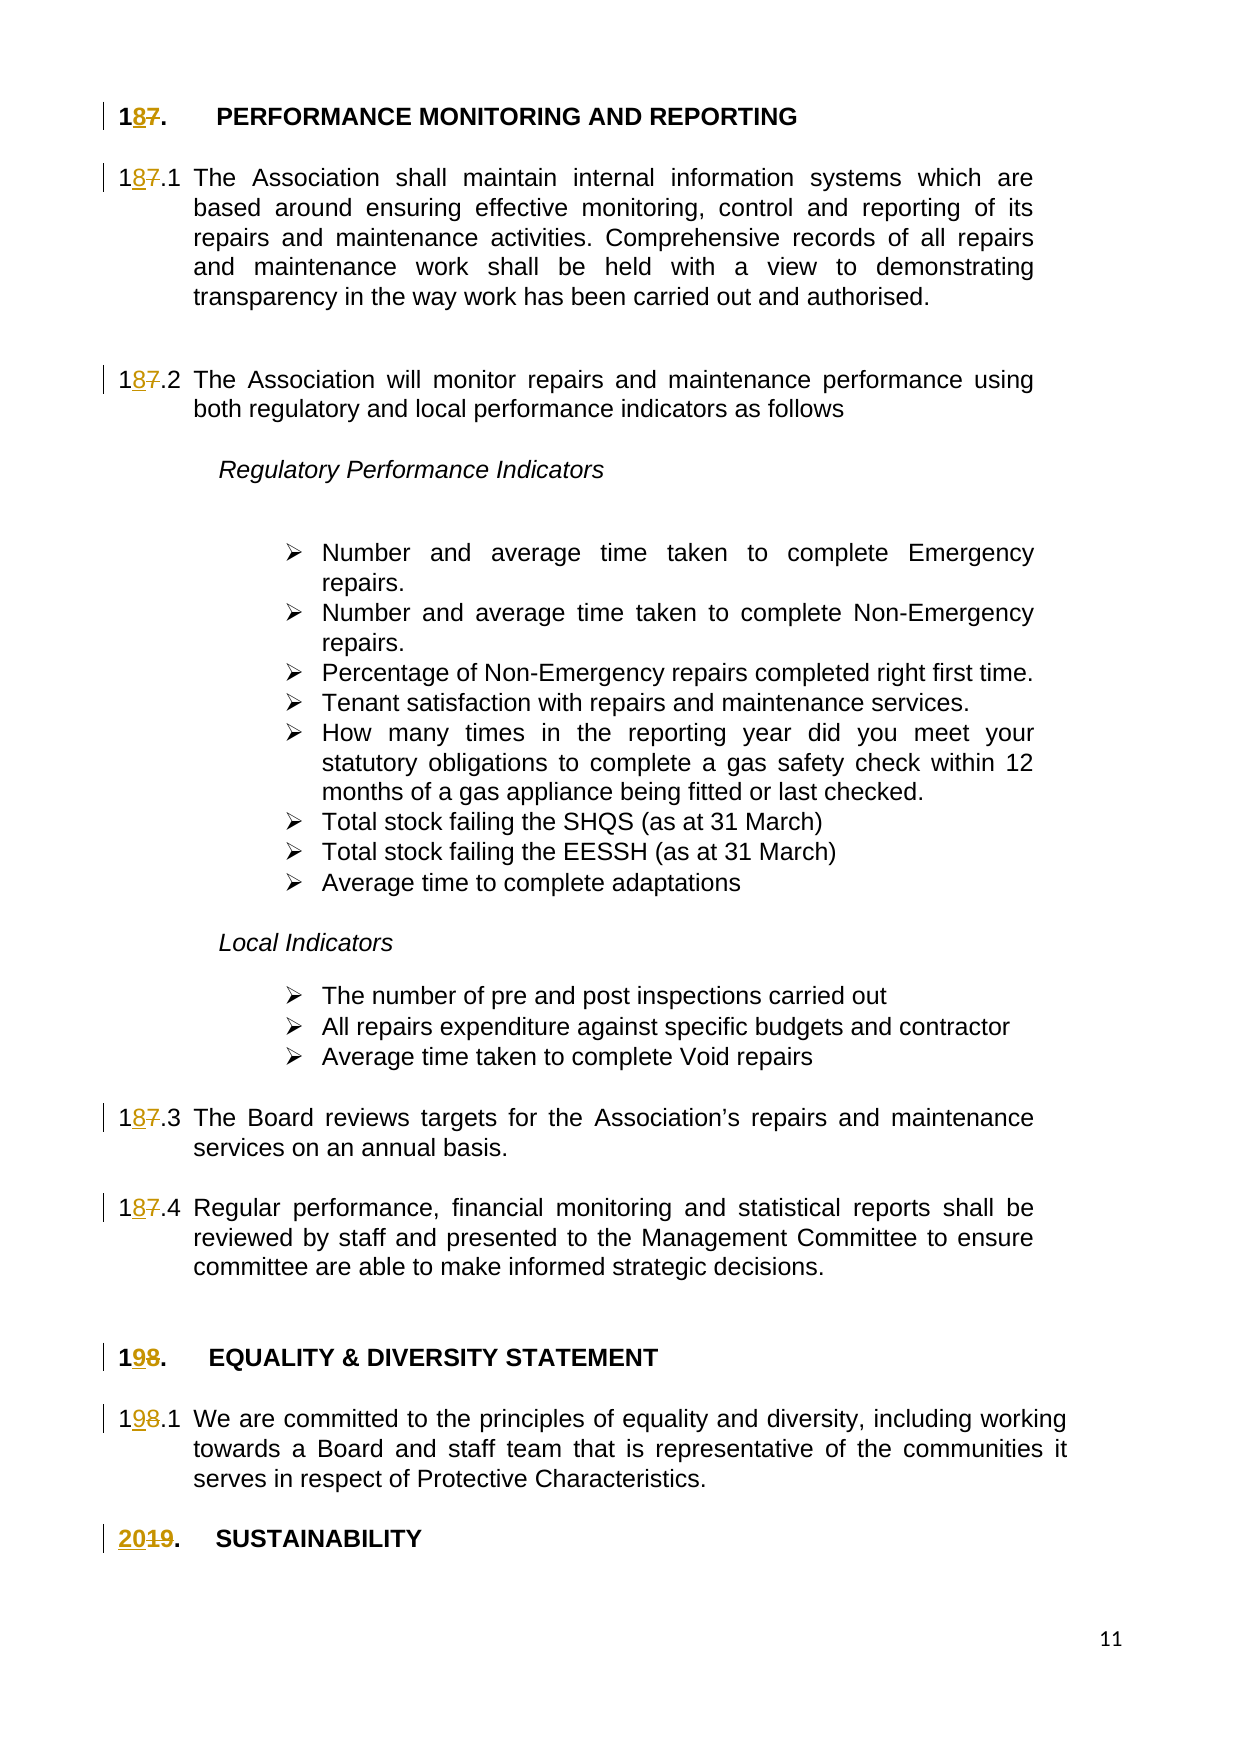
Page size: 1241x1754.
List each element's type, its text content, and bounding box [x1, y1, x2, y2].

list Average time taken to complete Void repairs [284, 1042, 1035, 1070]
list Number and average time taken to complete Non-Emergency repairs. [284, 598, 1035, 657]
text 1.3 The Board reviews targets for the Association’s repairs and maintenance services on an annual basis. [118, 1103, 1035, 1162]
list Total stock failing the EESSH (as at 31 March) [284, 837, 1035, 866]
text 1.1 We are committed to the principles of equality and diversity, including working towards a Board and staff team that is representative of the communities it serves in respect of Protective Characteristics. [118, 1404, 1069, 1492]
list All repairs expenditure against specific budgets and contractor [284, 1011, 1035, 1040]
list Total stock failing the SHQS (as at 31 March) [284, 807, 1035, 836]
text 1.4 Regular performance, financial monitoring and statistical reports shall be reviewed by staff and presented to the Management Committee to ensure committee are able to make informed strategic decisions. [118, 1193, 1035, 1281]
text 1. PERFORMANCE MONITORING AND REPORTING [118, 102, 1122, 130]
text Regulatory Performance Indicators [218, 455, 1122, 483]
text 1.2 The Association will monitor repairs and maintenance performance using both regulatory and local performance indicators as follows [118, 365, 1035, 423]
list How many times in the reporting year did you meet your statutory obligations to complete a gas safety check within 12 months of a gas appliance being fitted or last checked. [284, 718, 1035, 806]
list Percentage of Non-Emergency repairs completed right first time. [284, 658, 1035, 687]
text Local Indicators [218, 928, 1122, 957]
text 1.1 The Association shall maintain internal information systems which are based around ensuring effective monitoring, control and reporting of its repairs and maintenance activities. Comprehensive records of all repairs and maintenance work shall be held with a view to demonstrating transparency in the way work has been carried out and authorised. [118, 163, 1035, 311]
list Average time to complete adaptations [284, 867, 1035, 896]
text . SUSTAINABILITY [118, 1524, 1122, 1552]
list Number and average time taken to complete Emergency repairs. [284, 538, 1035, 597]
text 1. EQUALITY & DIVERSITY STATEMENT [118, 1343, 1122, 1371]
list The number of pre and post inspections carried out [284, 981, 1035, 1010]
list Tenant satisfaction with repairs and maintenance services. [284, 688, 1035, 717]
